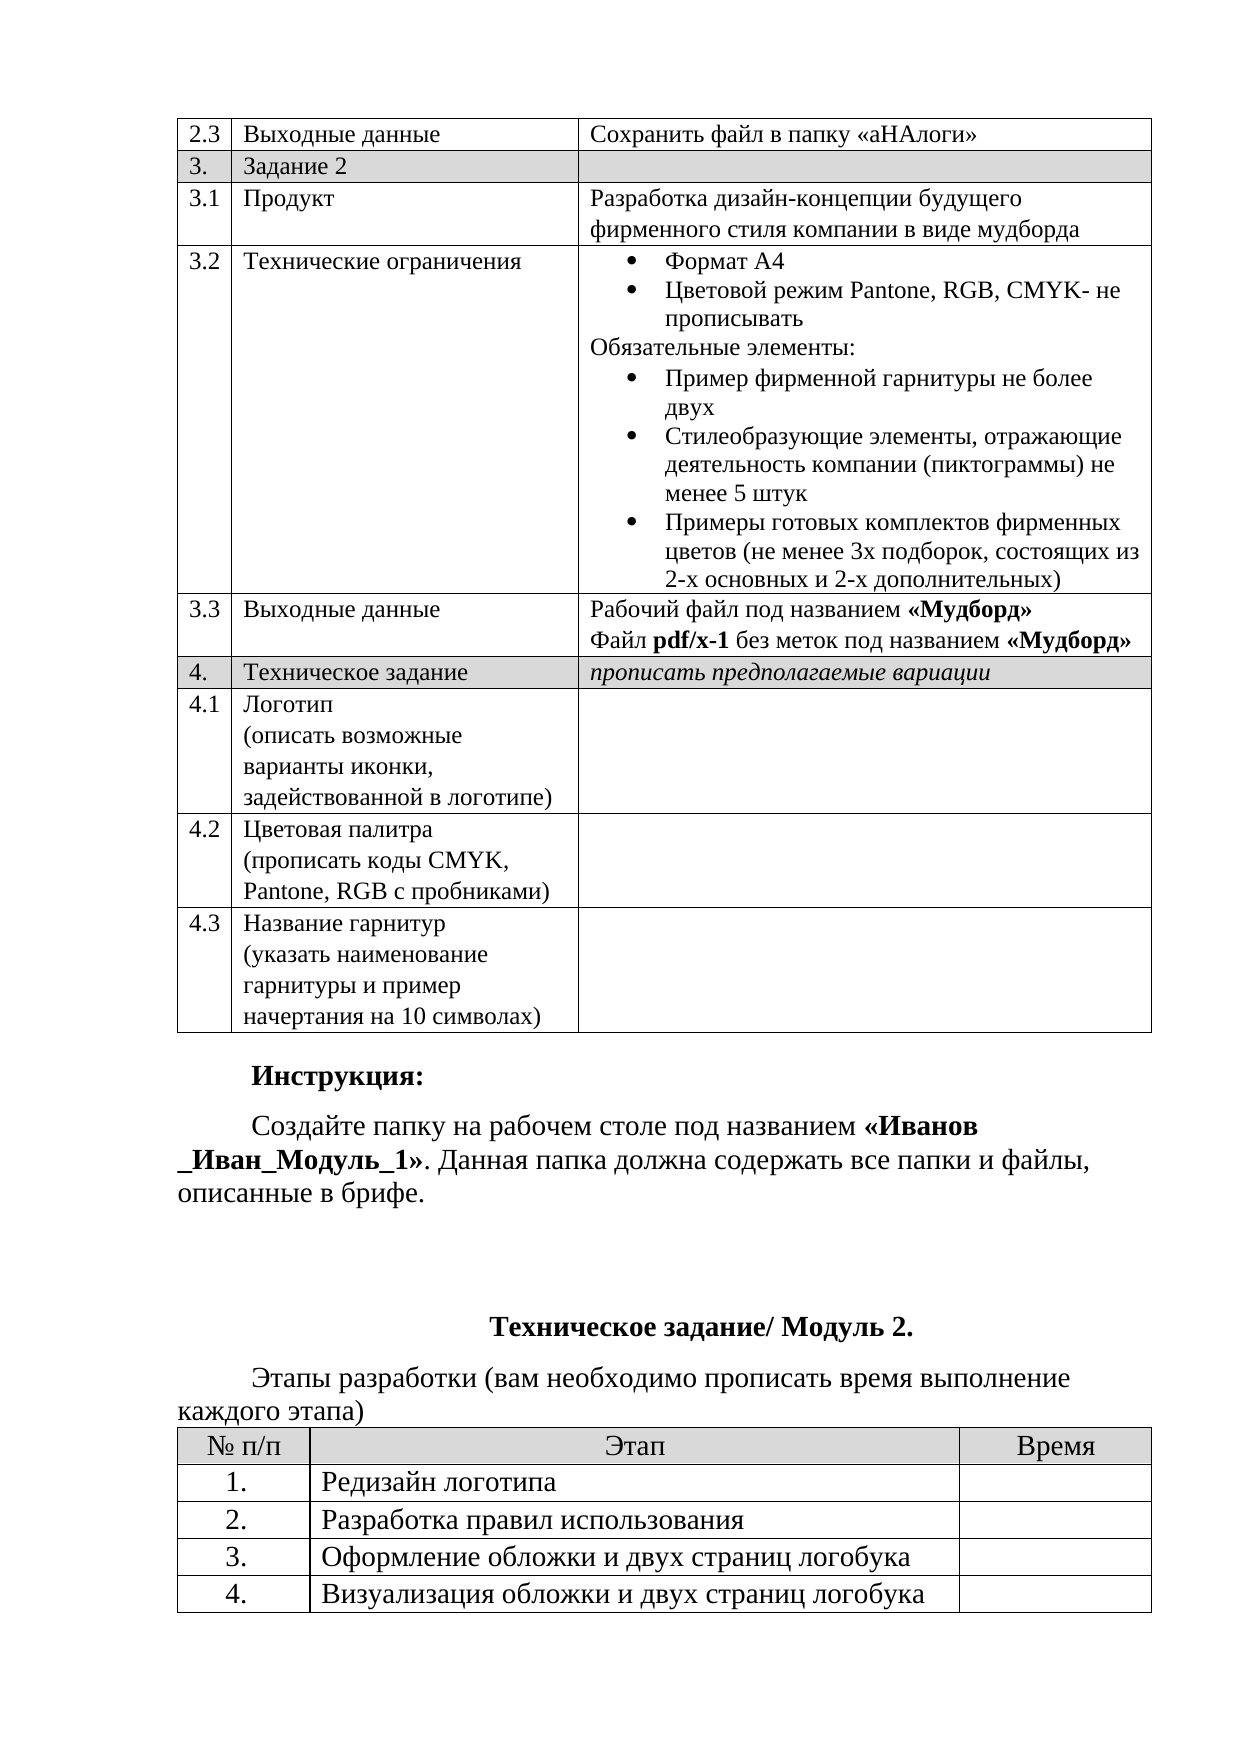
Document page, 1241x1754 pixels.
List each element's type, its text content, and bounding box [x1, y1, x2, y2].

table_cell [178, 1465, 309, 1501]
table_cell Формат А4 Цветовой режим Pantone, RGB, CMYK- не прописывать Обязательные элементы: Пример фирменной гарнитуры не более двух Стилеобразующие элементы, отражающие деятельность компании (пиктограммы) не менее 5 штук Примеры готовых комплектов фирменных цветов (не менее 3х подборок, состоящих из 2-х основных и 2-х дополнительных) [579, 246, 1151, 593]
table_cell 3.1 [178, 183, 231, 245]
table_cell 4.3 [178, 908, 231, 1032]
table_cell Выходные данные [232, 594, 578, 656]
table_cell 4. [178, 657, 231, 688]
table_cell Логотип (описать возможные варианты иконки, задействованной в логотипе) [232, 689, 578, 813]
text Техническое задание/ Модуль 2. [177, 1309, 1152, 1343]
table_cell Техническое задание [232, 657, 578, 688]
table_cell Название гарнитур (указать наименование гарнитуры и пример начертания на 10 символах) [232, 908, 578, 1032]
table_cell 3.2 [178, 246, 231, 593]
table_cell Цветовая палитра (прописать коды CMYK, Pantone, RGB с пробниками) [232, 814, 578, 907]
table_cell Технические ограничения [232, 246, 578, 593]
table_cell [178, 1502, 309, 1538]
table_cell Разработка правил использования [311, 1502, 959, 1538]
table_cell [178, 1576, 309, 1612]
table_cell 4.1 [178, 689, 231, 813]
table_cell 3. [178, 151, 231, 182]
table_cell [960, 1502, 1151, 1538]
table_cell Продукт [232, 183, 578, 245]
table_cell [579, 814, 1151, 907]
table_cell [960, 1465, 1151, 1501]
table_cell 3.3 [178, 594, 231, 656]
table_cell Оформление обложки и двух страниц логобука [311, 1539, 959, 1575]
table_cell Задание 2 [232, 151, 578, 182]
table_cell Редизайн логотипа [311, 1465, 959, 1501]
table_header № п/п [178, 1428, 309, 1463]
table_cell Выходные данные [232, 119, 578, 150]
table_cell [178, 1539, 309, 1575]
table_cell [579, 689, 1151, 813]
table_cell Визуализация обложки и двух страниц логобука [311, 1576, 959, 1612]
table_cell Разработка дизайн-концепции будущего фирменного стиля компании в виде мудборда [579, 183, 1151, 245]
table_cell Сохранить файл в папку «аНАлоги» [579, 119, 1151, 150]
text Инструкция: [177, 1058, 1152, 1092]
text Этапы разработки (вам необходимо прописать время выполнение каждого этапа) [177, 1360, 1152, 1427]
text Создайте папку на рабочем столе под названием «Иванов _Иван_Модуль_1». Данная папка должна содержать все папки и файлы, описанные в брифе. [177, 1108, 1152, 1209]
table_header Этап [311, 1428, 959, 1463]
table_cell [960, 1576, 1151, 1612]
table_header Время [960, 1428, 1151, 1463]
table_cell Рабочий файл под названием «Мудборд» Файл pdf/x-1 без меток под названием «Мудборд» [579, 594, 1151, 656]
table_cell 2.3 [178, 119, 231, 150]
table_cell 4.2 [178, 814, 231, 907]
table_cell [579, 151, 1151, 182]
table_cell прописать предполагаемые вариации [579, 657, 1151, 688]
table_cell [579, 908, 1151, 1032]
table_cell [960, 1539, 1151, 1575]
